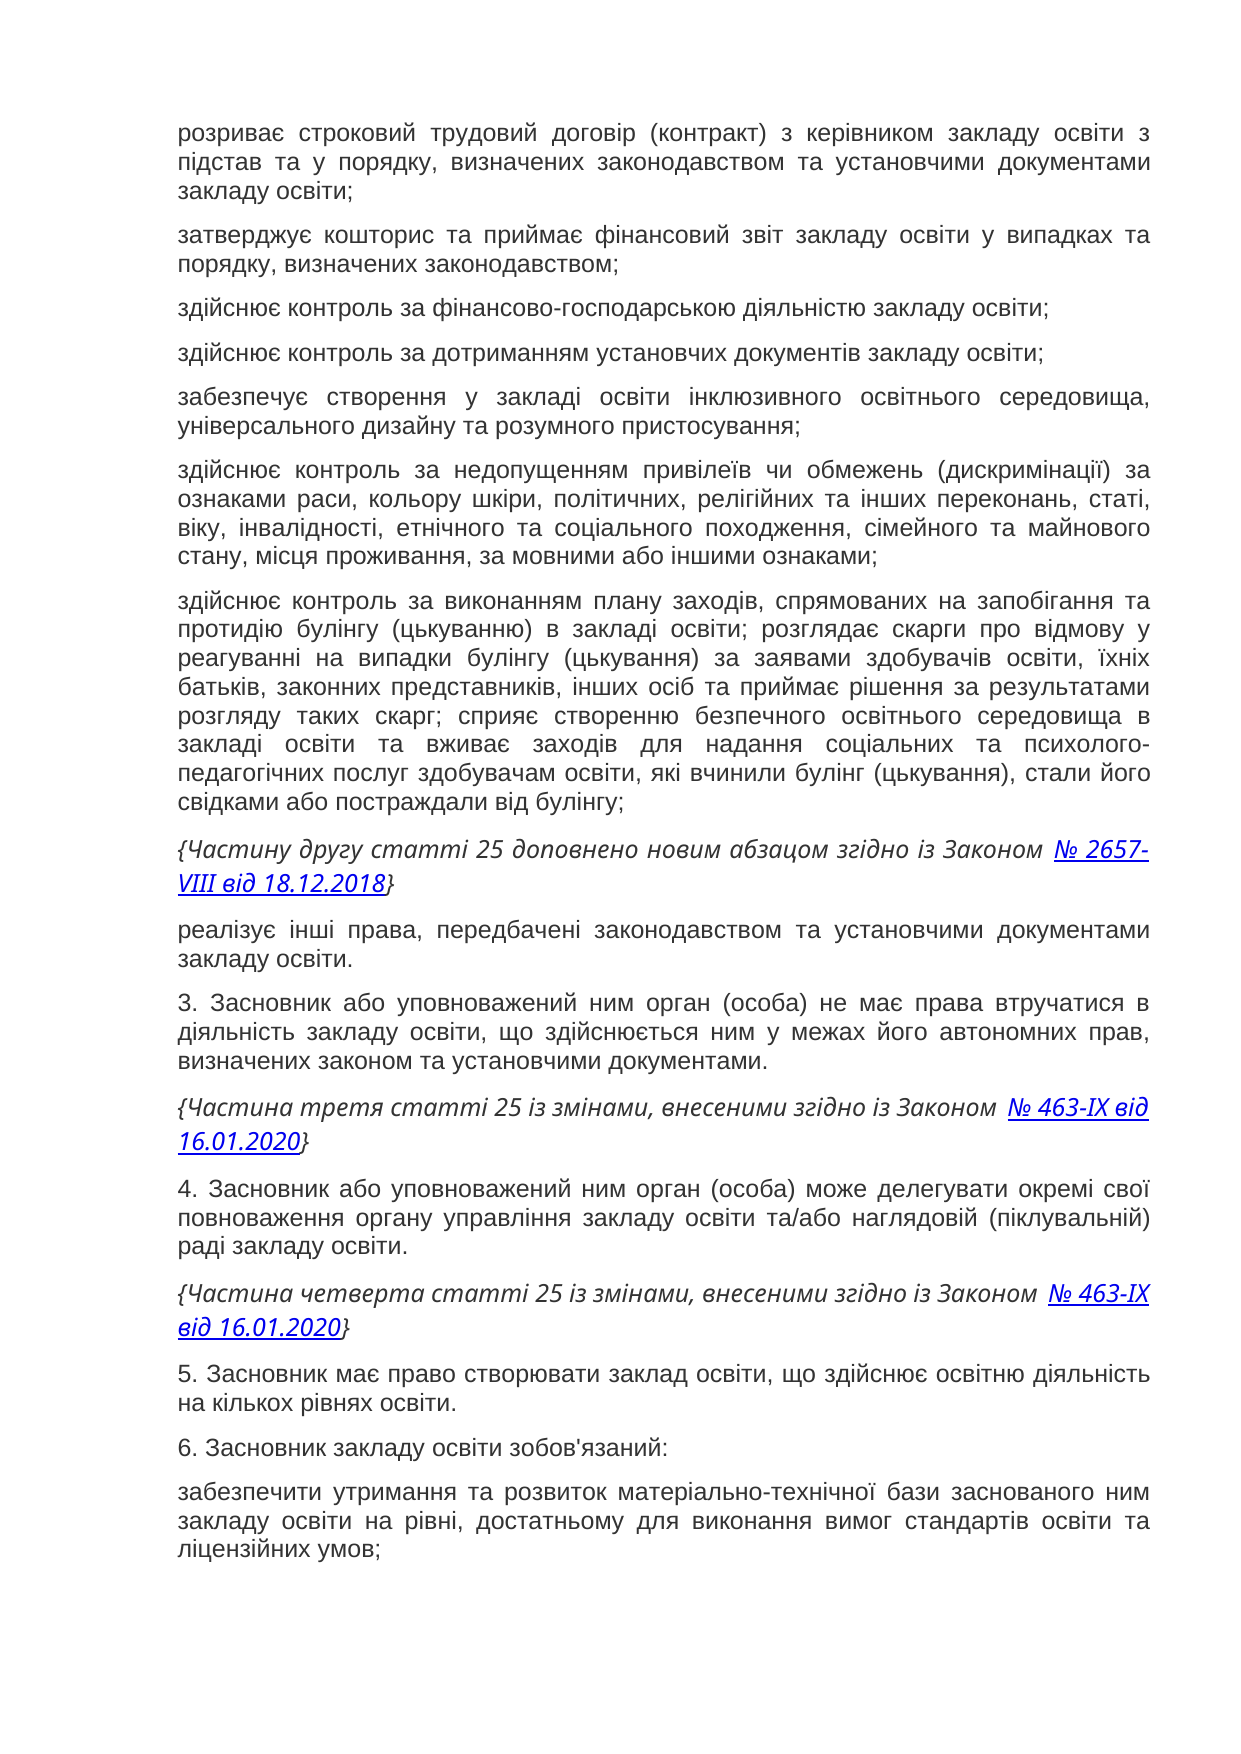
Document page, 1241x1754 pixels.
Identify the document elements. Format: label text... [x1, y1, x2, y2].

text 5. Засновник має право створювати заклад освіти, що здійснює освітню діяльність на кількох рівнях освіти. [177, 1359, 1152, 1417]
text {Частина третя статті 25 із змінами, внесеними згідно із Законом № 463-IX від 16.01.2020} [177, 1090, 1152, 1158]
text 6. Засновник закладу освіти зобов'язаний: [177, 1432, 1152, 1461]
text {Частина четверта статті 25 із змінами, внесеними згідно із Законом № 463-IX від 16.01.2020} [177, 1276, 1152, 1344]
text здійснює контроль за дотриманням установчих документів закладу освіти; [177, 337, 1152, 366]
text {Частину другу статті 25 доповнено новим абзацом згідно із Законом № 2657-VIII від 18.12.2018} [177, 831, 1152, 899]
text здійснює контроль за виконанням плану заходів, спрямованих на запобігання та протидію булінгу (цькуванню) в закладі освіти; розглядає скарги про відмову у реагуванні на випадки булінгу (цькування) за заявами здобувачів освіти, їхніх батьків, законних представників, інших осіб та приймає рішення за результатами розгляду таких скарг; сприяє створенню безпечного освітнього середовища в закладі освіти та вживає заходів для надання соціальних та психолого-педагогічних послуг здобувачам освіти, які вчинили булінг (цькування), стали його свідками або постраждали від булінгу; [177, 586, 1152, 816]
text здійснює контроль за фінансово-господарською діяльністю закладу освіти; [177, 293, 1152, 322]
text затверджує кошторис та приймає фінансовий звіт закладу освіти у випадках та порядку, визначених законодавством; [177, 220, 1152, 277]
text забезпечити утримання та розвиток матеріально-технічної бази заснованого ним закладу освіти на рівні, достатньому для виконання вимог стандартів освіти та ліцензійних умов; [177, 1477, 1152, 1563]
text 4. Засновник або уповноважений ним орган (особа) може делегувати окремі свої повноваження органу управління закладу освіти та/або наглядовій (піклувальній) раді закладу освіти. [177, 1174, 1152, 1260]
text здійснює контроль за недопущенням привілеїв чи обмежень (дискримінації) за ознаками раси, кольору шкіри, політичних, релігійних та інших переконань, статі, віку, інвалідності, етнічного та соціального походження, сімейного та майнового стану, місця проживання, за мовними або іншими ознаками; [177, 455, 1152, 570]
text розриває строковий трудовий договір (контракт) з керівником закладу освіти з підстав та у порядку, визначених законодавством та установчими документами закладу освіти; [177, 118, 1152, 204]
text 3. Засновник або уповноважений ним орган (особа) не має права втручатися в діяльність закладу освіти, що здійснюється ним у межах його автономних прав, визначених законом та установчими документами. [177, 988, 1152, 1074]
text забезпечує створення у закладі освіти інклюзивного освітнього середовища, універсального дизайну та розумного пристосування; [177, 382, 1152, 439]
text реалізує інші права, передбачені законодавством та установчими документами закладу освіти. [177, 915, 1152, 972]
